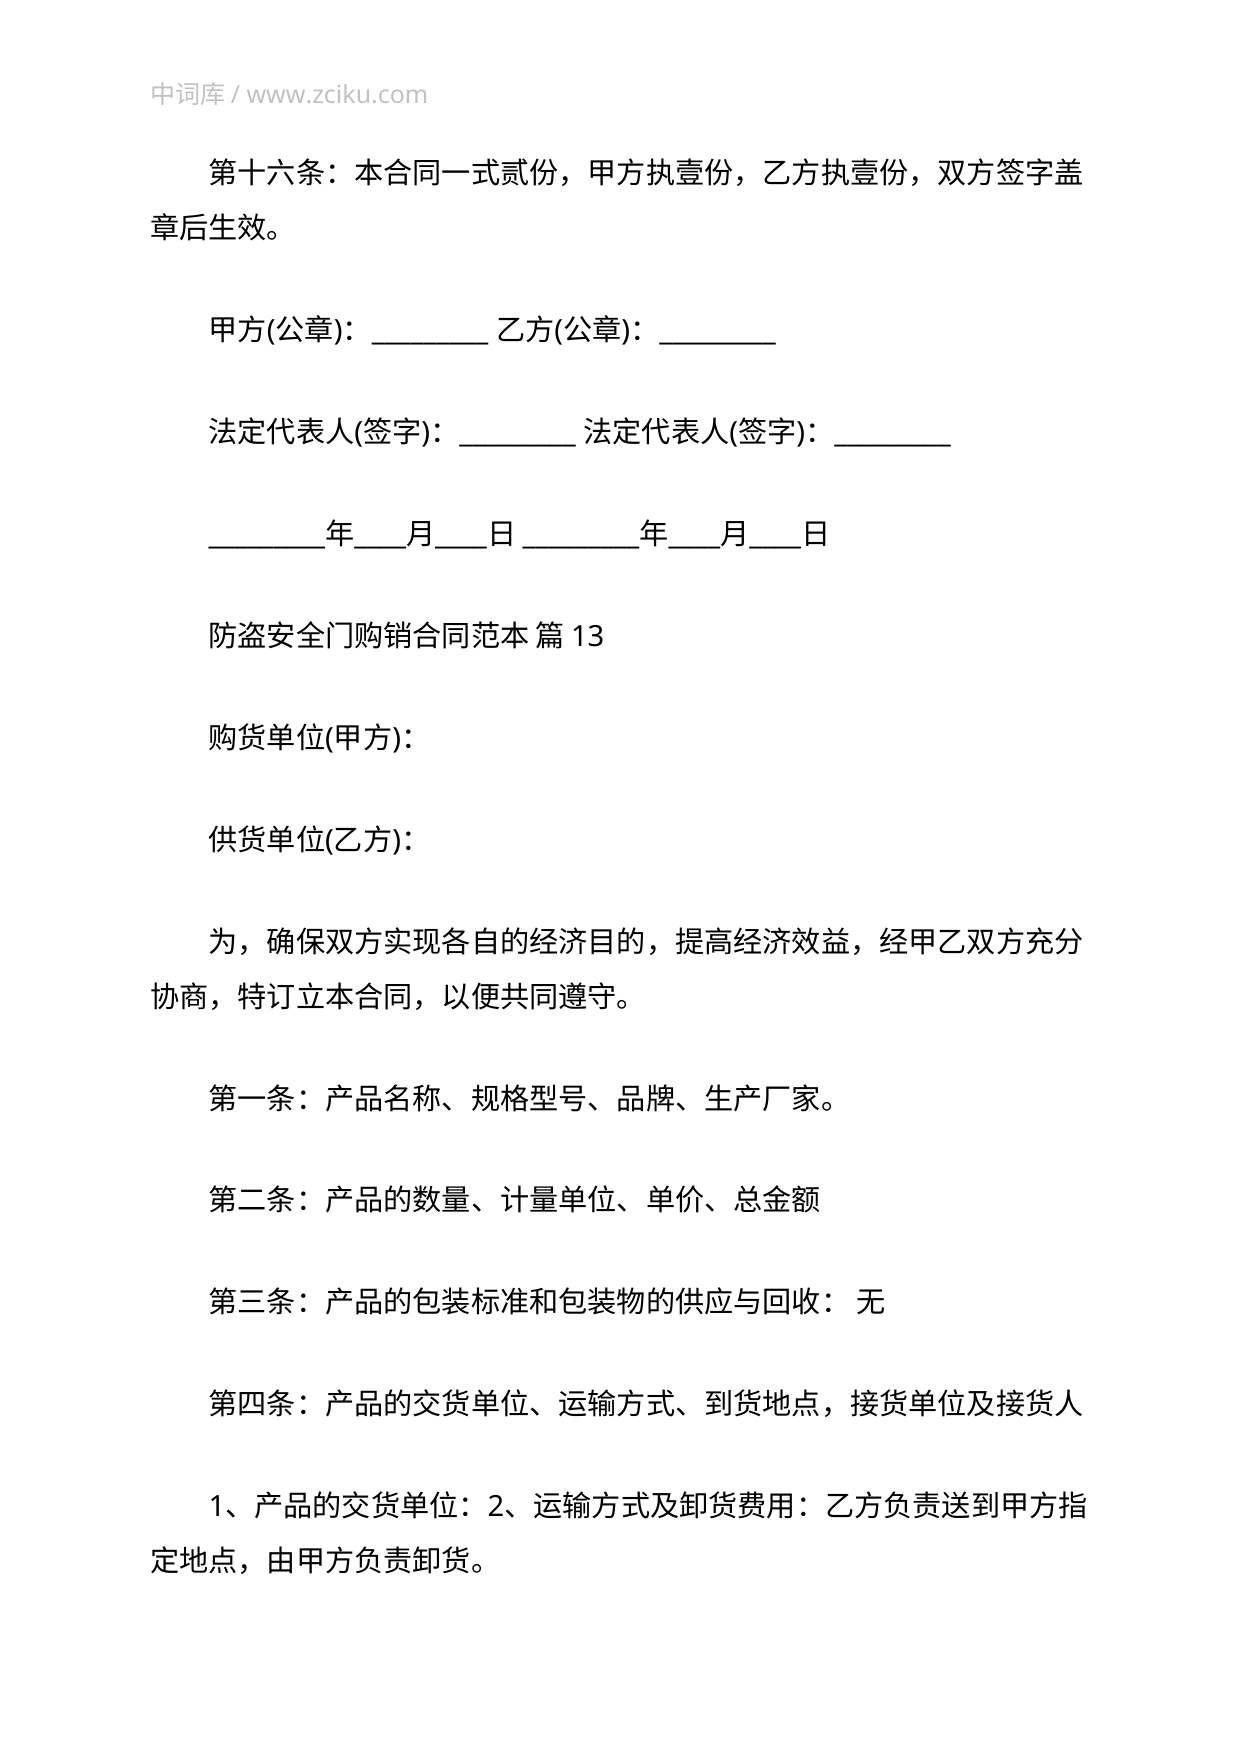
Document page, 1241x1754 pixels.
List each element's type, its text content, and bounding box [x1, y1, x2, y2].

text 甲方(公章)：_________ 乙方(公章)：_________ [150, 307, 1090, 349]
text 为，确保双方实现各自的经济目的，提高经济效益，经甲乙双方充分协商，特订立本合同，以便共同遵守。 [150, 918, 1090, 1016]
text 第四条：产品的交货单位、运输方式、到货地点，接货单位及接货人 [150, 1381, 1090, 1423]
text 法定代表人(签字)：_________ 法定代表人(签字)：_________ [150, 409, 1090, 451]
text 防盗安全门购销合同范本 篇13 [150, 613, 1090, 655]
text 第十六条：本合同一式贰份，甲方执壹份，乙方执壹份，双方签字盖章后生效。 [150, 150, 1090, 247]
text 供货单位(乙方)： [150, 817, 1090, 859]
text 第一条：产品名称、规格型号、品牌、生产厂家。 [150, 1075, 1090, 1117]
text 1、产品的交货单位：2、运输方式及卸货费用：乙方负责送到甲方指定地点，由甲方负责卸货。 [150, 1482, 1090, 1579]
text 购货单位(甲方)： [150, 714, 1090, 757]
text 第三条：产品的包装标准和包装物的供应与回收： 无 [150, 1279, 1090, 1321]
text 第二条：产品的数量、计量单位、单价、总金额 [150, 1177, 1090, 1219]
text _________年____月____日 _________年____月____日 [150, 511, 1090, 553]
